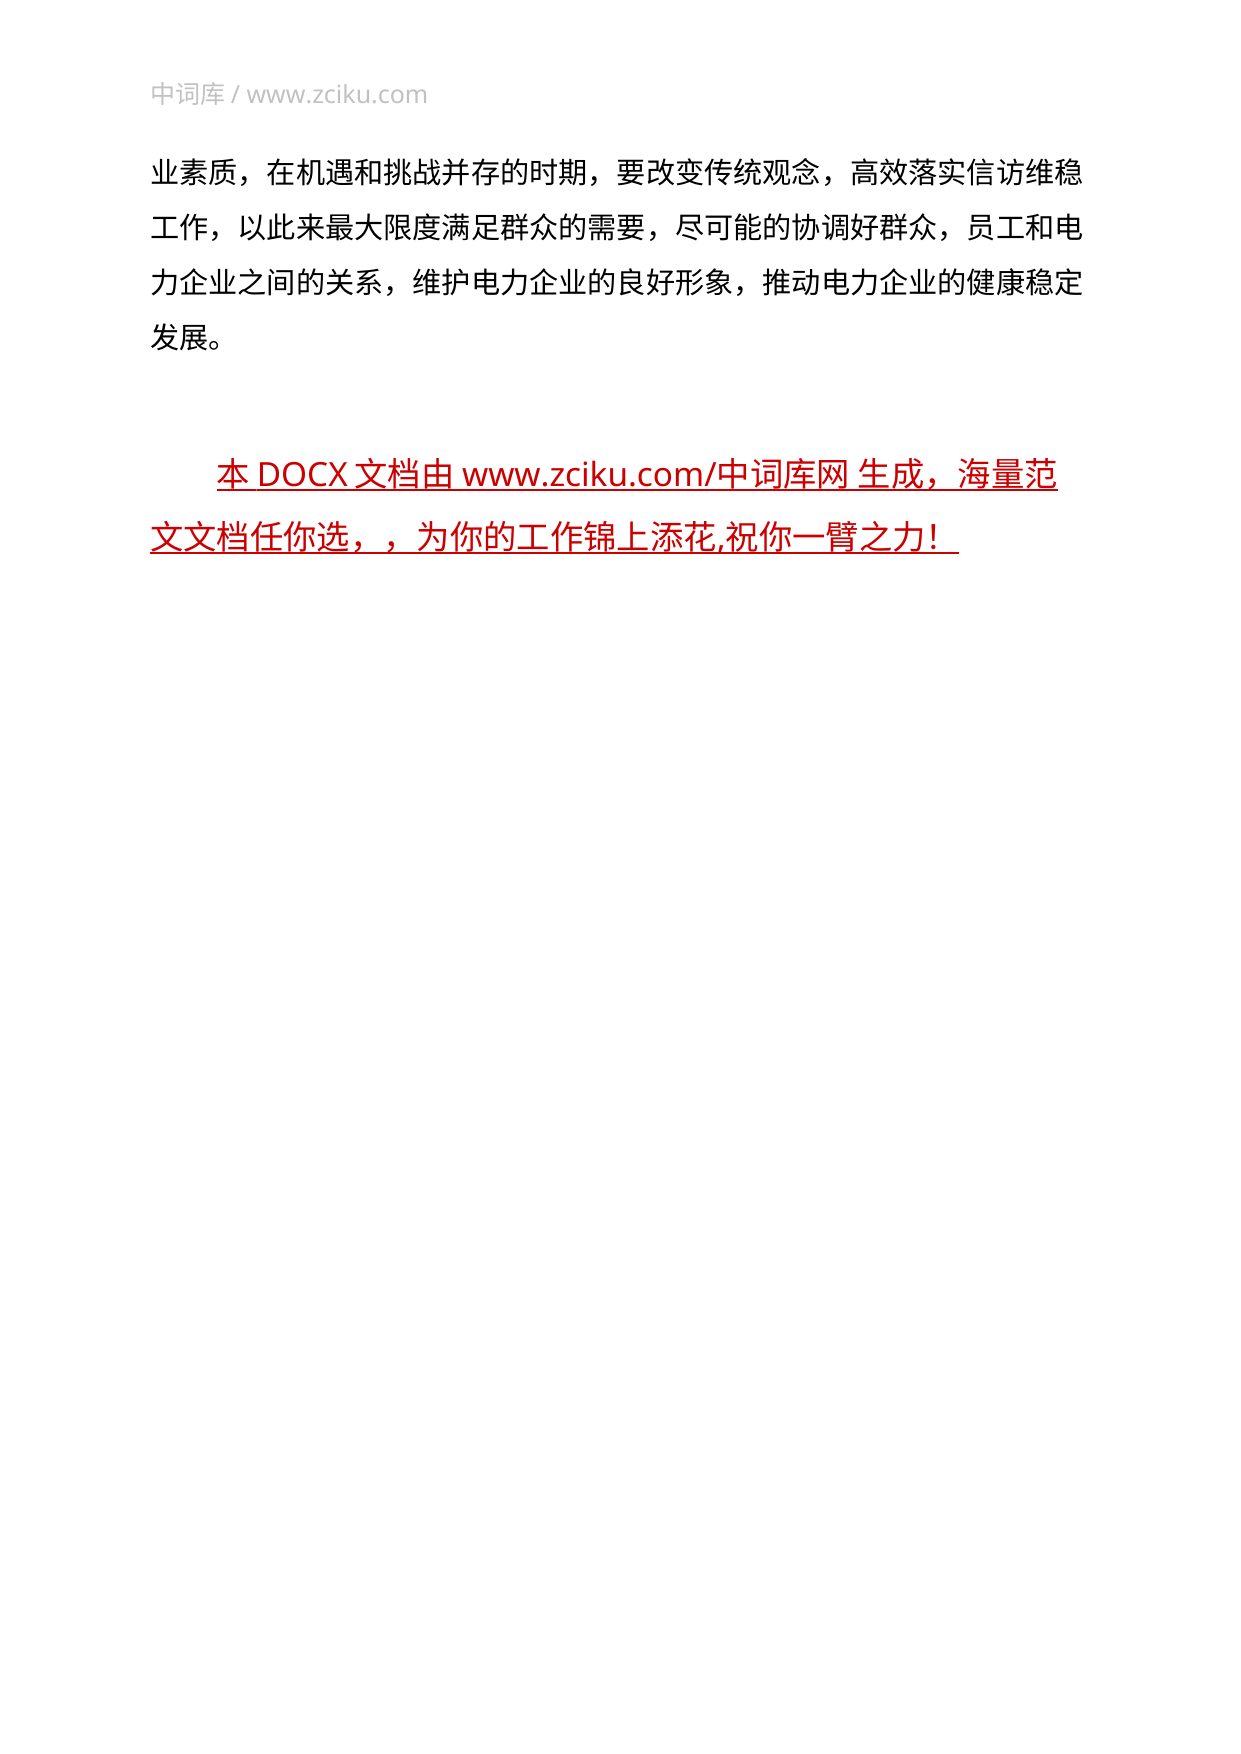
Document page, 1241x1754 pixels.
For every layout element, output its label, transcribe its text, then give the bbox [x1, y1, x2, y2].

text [150, 150, 1090, 357]
text 本DOCX文档由 www.zciku.com/中词库网 生成，海量范文文档任你选，，为你的工作锦上添花,祝你一臂之力！ [150, 448, 1090, 559]
